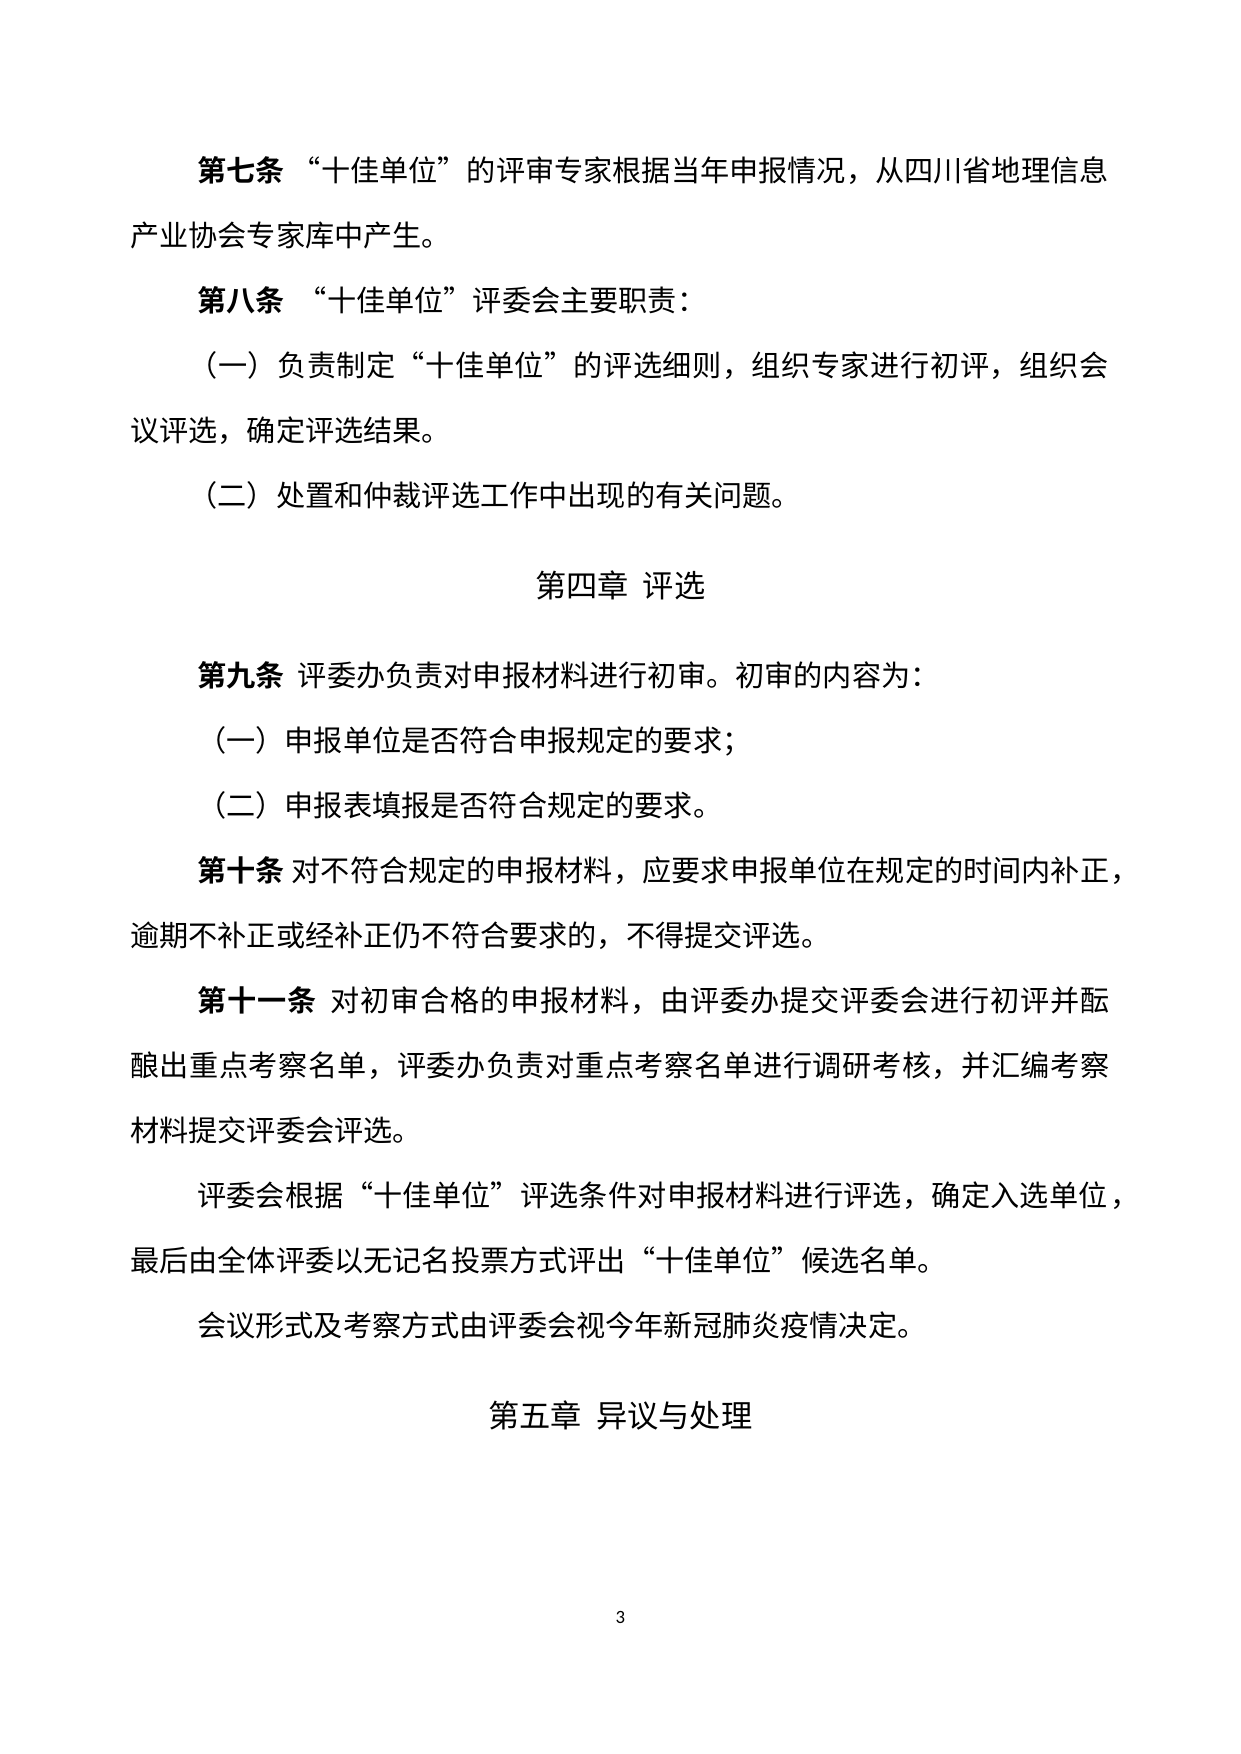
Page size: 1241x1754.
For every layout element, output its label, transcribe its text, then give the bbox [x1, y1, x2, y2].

text 第八条 “十佳单位”评委会主要职责： [130, 266, 1110, 331]
text 第九条 评委办负责对申报材料进行初审。初审的内容为： [130, 641, 1110, 706]
text 会议形式及考察方式由评委会视今年新冠肺炎疫情决定。 [130, 1291, 1110, 1356]
text （一）负责制定“十佳单位”的评选细则，组织专家进行初评，组织会议评选，确定评选结果。 [130, 331, 1110, 461]
text 第十一条 对初审合格的申报材料，由评委办提交评委会进行初评并酝酿出重点考察名单，评委办负责对重点考察名单进行调研考核，并汇编考察材料提交评委会评选。 [130, 966, 1110, 1161]
text （二）申报表填报是否符合规定的要求。 [130, 771, 1110, 836]
text （一）申报单位是否符合申报规定的要求； [130, 706, 1110, 771]
text 第十条 对不符合规定的申报材料，应要求申报单位在规定的时间内补正，逾期不补正或经补正仍不符合要求的，不得提交评选。 [130, 836, 1110, 966]
text 评委会根据“十佳单位”评选条件对申报材料进行评选，确定入选单位，最后由全体评委以无记名投票方式评出“十佳单位”候选名单。 [130, 1161, 1110, 1291]
text （二）处置和仲裁评选工作中出现的有关问题。 [130, 461, 1110, 526]
text 第五章 异议与处理 [130, 1381, 1110, 1446]
text 第七条 “十佳单位”的评审专家根据当年申报情况，从四川省地理信息产业协会专家库中产生。 [130, 136, 1110, 266]
text 第四章 评选 [130, 551, 1110, 616]
